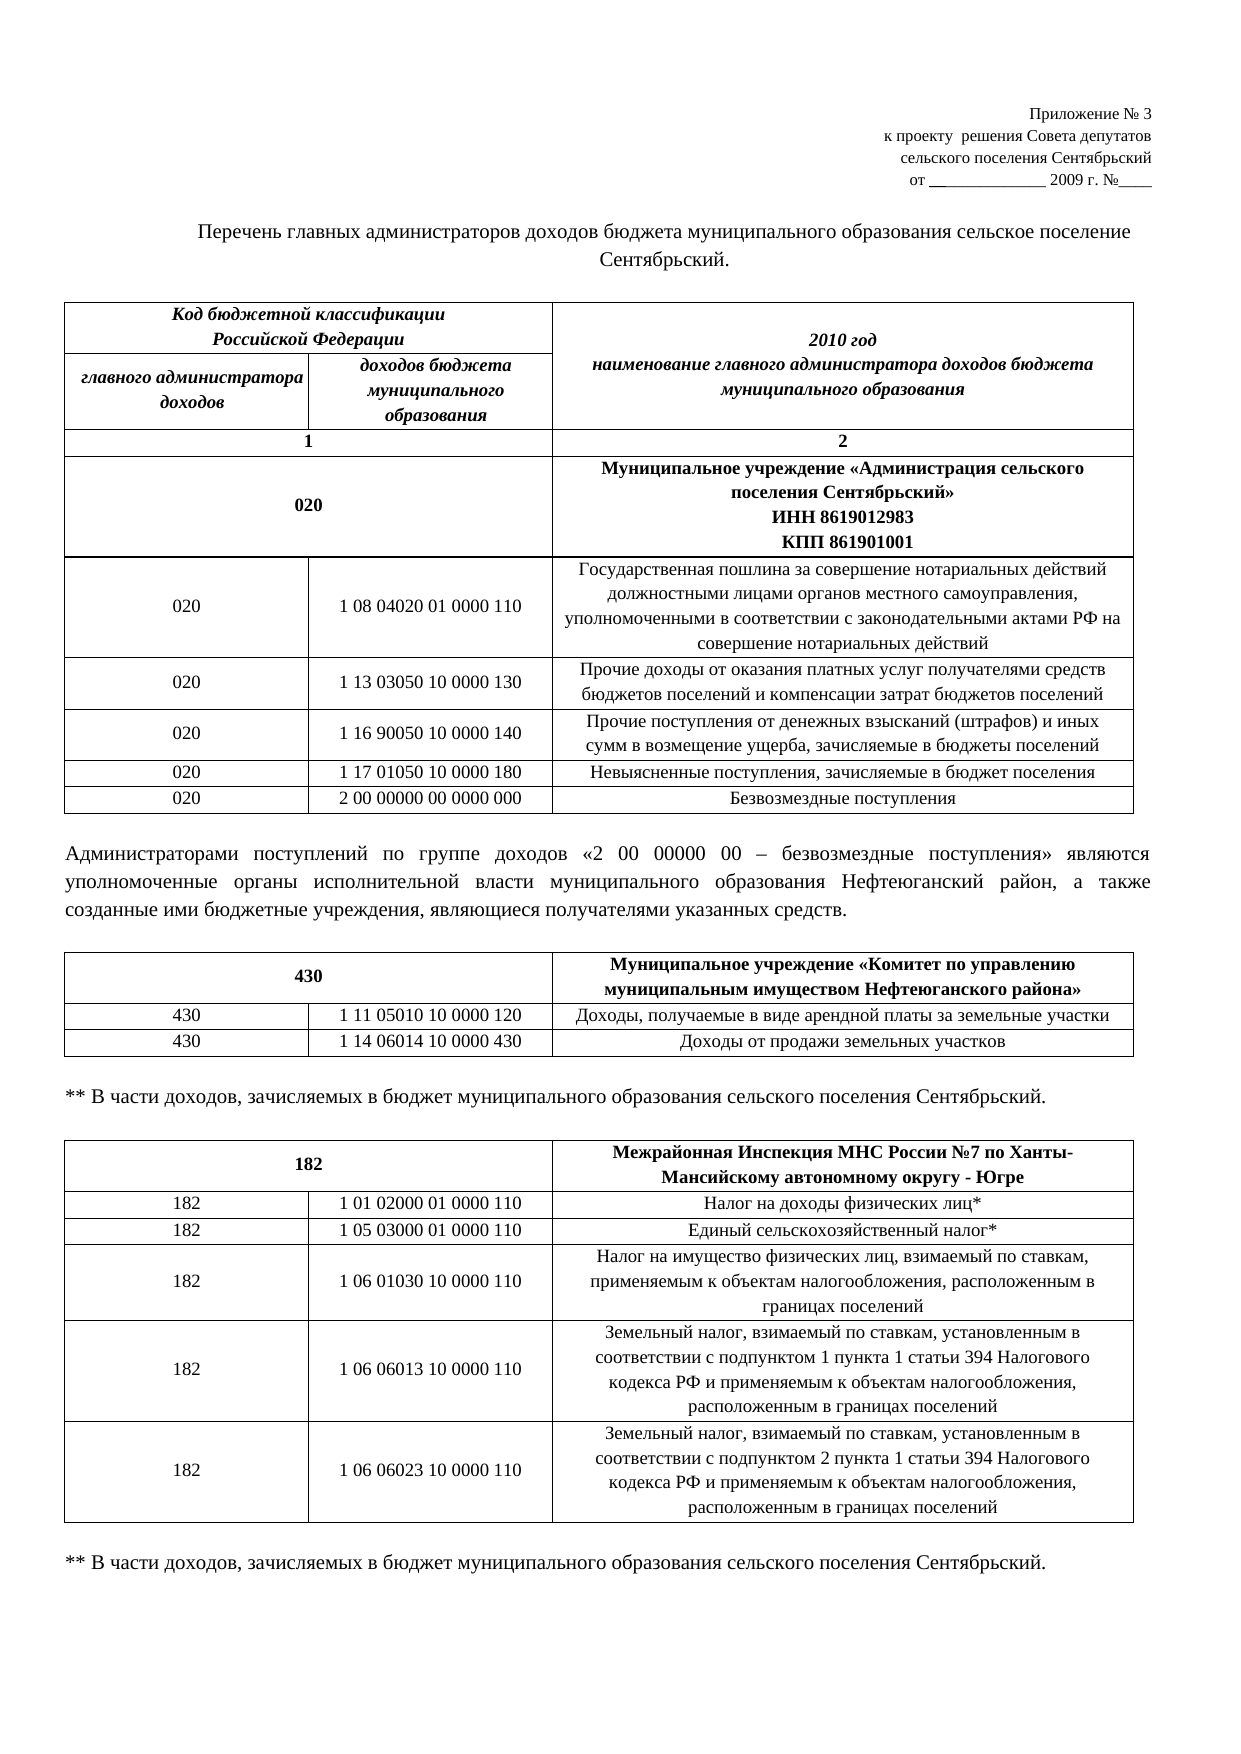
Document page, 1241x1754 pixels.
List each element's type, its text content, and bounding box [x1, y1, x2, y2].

table_cell 1 17 01050 10 0000 180 [309, 761, 552, 786]
table_header Межрайонная Инспекция МНС России №7 по Ханты-Мансийскому автономному округу - Югре [553, 1141, 1133, 1191]
table_cell Безвозмездные поступления [553, 787, 1133, 813]
table_cell 1 16 90050 10 0000 140 [309, 710, 552, 760]
table_cell 020 [65, 761, 308, 786]
table_header 2010 год наименование главного администратора доходов бюджета муниципального образования [553, 303, 1133, 429]
table_cell 182 [65, 1192, 308, 1217]
table_cell 020 [65, 710, 308, 760]
table_cell Доходы, получаемые в виде арендной платы за земельные участки [553, 1004, 1133, 1029]
table_cell 182 [65, 1245, 308, 1320]
table_cell 182 [65, 1219, 308, 1244]
text Администраторами поступлений по группе доходов «2 00 00000 00 – безвозмездные поступления» являются уполномоченные органы исполнительной власти муниципального образования Нефтеюганский район, а также созданные ими бюджетные учреждения, являющиеся получателями указанных средств. [65, 841, 1152, 921]
table_cell Государственная пошлина за совершение нотариальных действий должностными лицами органов местного самоуправления, уполномоченными в соответствии с законодательными актами РФ на совершение нотариальных действий [553, 558, 1133, 657]
table_cell Доходы от продажи земельных участков [553, 1030, 1133, 1056]
table_cell 430 [65, 1030, 308, 1056]
table_cell Невыясненные поступления, зачисляемые в бюджет поселения [553, 761, 1133, 786]
table_cell Прочие доходы от оказания платных услуг получателями средств бюджетов поселений и компенсации затрат бюджетов поселений [553, 658, 1133, 708]
table_cell 020 [65, 658, 308, 708]
table_cell 1 11 05010 10 0000 120 [309, 1004, 552, 1029]
table_cell 020 [65, 457, 552, 556]
table_cell Единый сельскохозяйственный налог* [553, 1219, 1133, 1244]
table_cell главного администратора доходов [65, 354, 308, 429]
table_cell 1 08 04020 01 0000 110 [309, 558, 552, 657]
table_cell 1 06 01030 10 0000 110 [309, 1245, 552, 1320]
table_cell 1 14 06014 10 0000 430 [309, 1030, 552, 1056]
table_cell 182 [65, 1321, 308, 1421]
table_header 430 [65, 953, 552, 1003]
table_cell Налог на доходы физических лиц* [553, 1192, 1133, 1217]
table_cell доходов бюджета муниципального образования [309, 354, 552, 429]
table_cell 2 [553, 430, 1133, 456]
table_cell 1 [65, 430, 552, 456]
table_cell Налог на имущество физических лиц, взимаемый по ставкам, применяемым к объектам налогообложения, расположенным в границах поселений [553, 1245, 1133, 1320]
table_cell 1 13 03050 10 0000 130 [309, 658, 552, 708]
table_cell 020 [65, 787, 308, 813]
table_header Муниципальное учреждение «Комитет по управлению муниципальным имуществом Нефтеюганского района» [553, 953, 1133, 1003]
table_cell Прочие поступления от денежных взысканий (штрафов) и иных сумм в возмещение ущерба, зачисляемые в бюджеты поселений [553, 710, 1133, 760]
text сельского поселения Сентябрьский [177, 147, 1152, 167]
table_cell 1 06 06023 10 0000 110 [309, 1422, 552, 1522]
text ** В части доходов, зачисляемых в бюджет муниципального образования сельского поселения Сентябрьский. [65, 1084, 1152, 1108]
table_header Код бюджетной классификации Российской Федерации [65, 303, 552, 353]
table_cell 1 05 03000 01 0000 110 [309, 1219, 552, 1244]
text Приложение № 3 [177, 103, 1152, 123]
table_cell Муниципальное учреждение «Администрация сельского поселения Сентябрьский» ИНН 8619012983 КПП 861901001 [553, 457, 1133, 556]
table_cell 1 01 02000 01 0000 110 [309, 1192, 552, 1217]
text от ______________ . №____ [177, 169, 1152, 188]
table_cell Земельный налог, взимаемый по ставкам, установленным в соответствии с подпунктом 1 пункта 1 статьи 394 Налогового кодекса РФ и применяемым к объектам налогообложения, расположенным в границах поселений [553, 1321, 1133, 1421]
table_cell 1 06 06013 10 0000 110 [309, 1321, 552, 1421]
table_cell Земельный налог, взимаемый по ставкам, установленным в соответствии с подпунктом 2 пункта 1 статьи 394 Налогового кодекса РФ и применяемым к объектам налогообложения, расположенным в границах поселений [553, 1422, 1133, 1522]
table_cell 182 [65, 1422, 308, 1522]
text к проекту решения Совета депутатов [177, 125, 1152, 144]
table_cell 2 00 00000 00 0000 000 [309, 787, 552, 813]
text ** В части доходов, зачисляемых в бюджет муниципального образования сельского поселения Сентябрьский. [65, 1550, 1152, 1574]
table_cell 430 [65, 1004, 308, 1029]
table_header 182 [65, 1141, 552, 1191]
text Перечень главных администраторов доходов бюджета муниципального образования сельское поселение Сентябрьский. [177, 219, 1152, 271]
table_cell 020 [65, 558, 308, 657]
